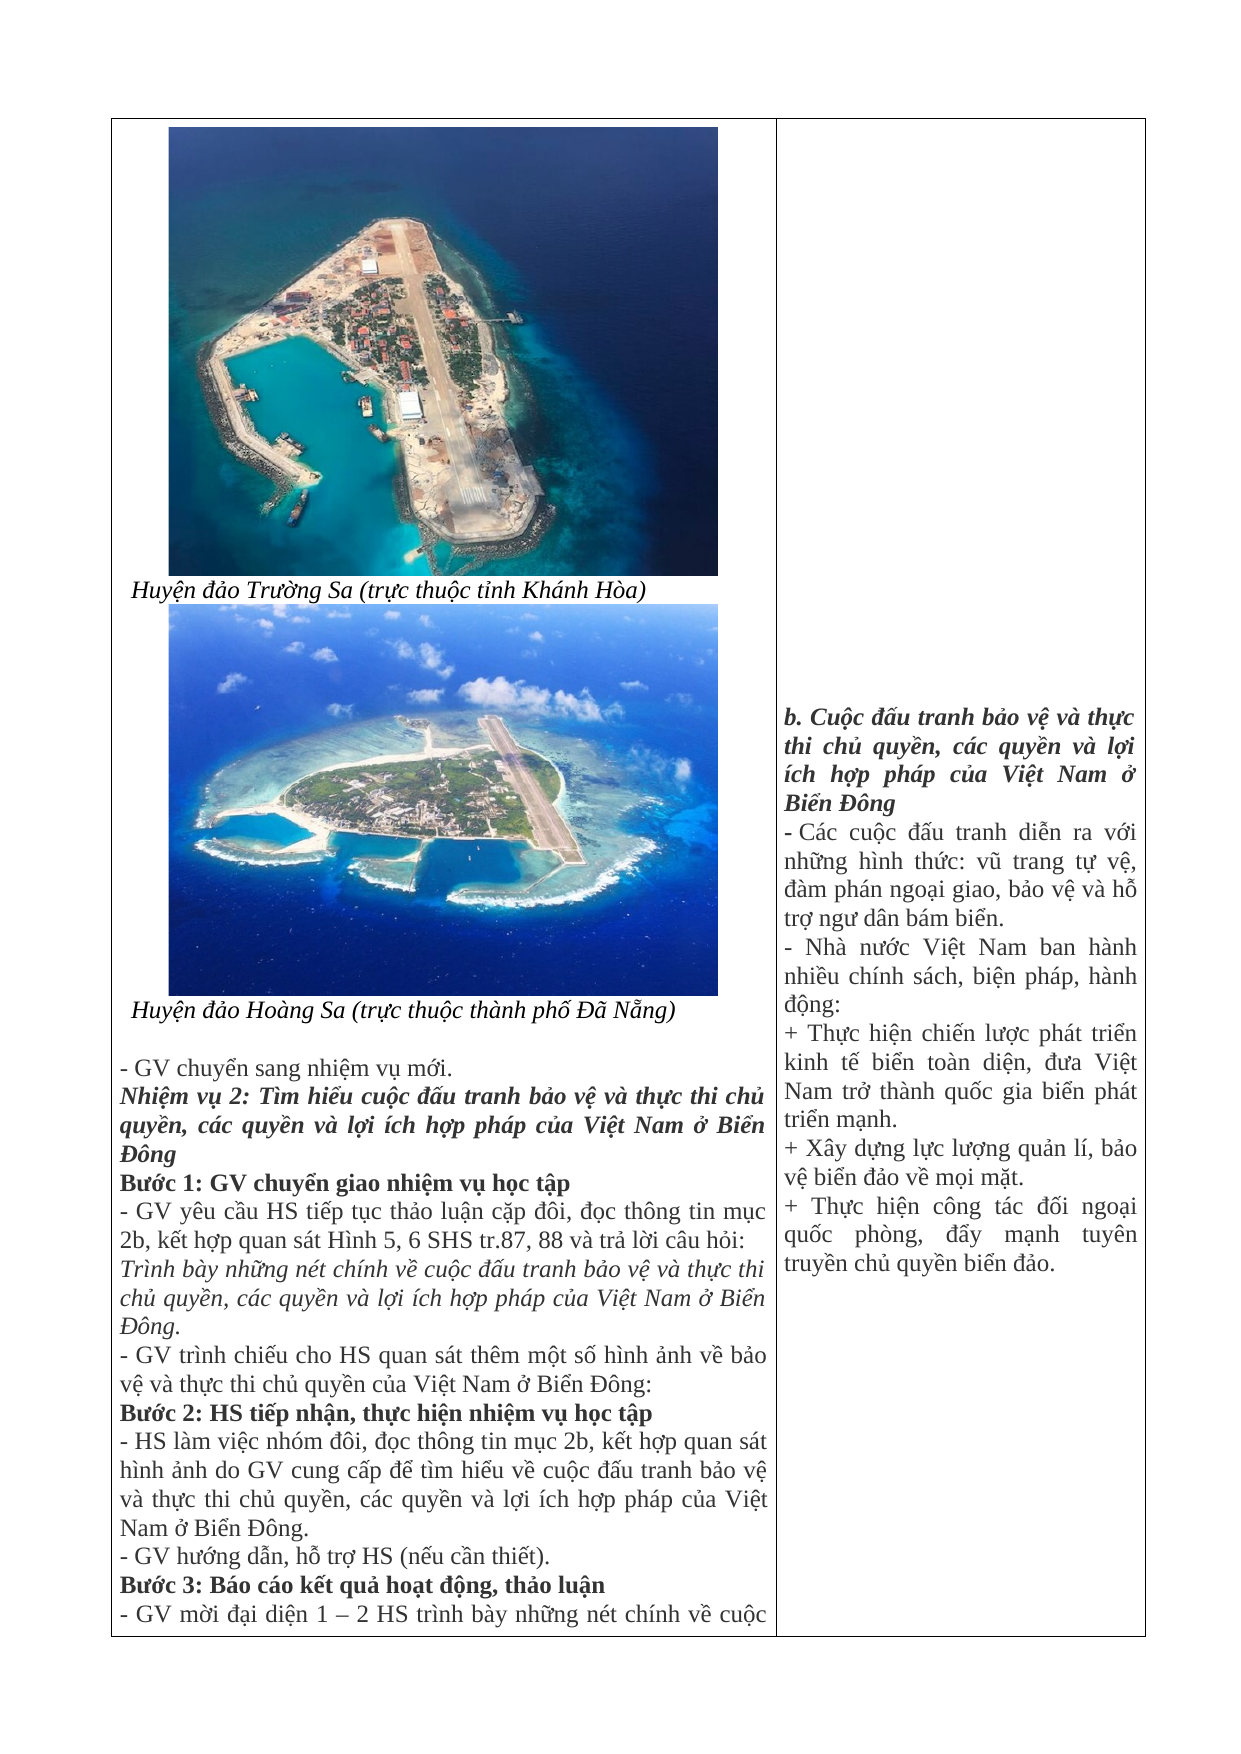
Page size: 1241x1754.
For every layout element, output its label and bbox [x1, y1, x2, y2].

picture [168, 127, 718, 576]
picture [564, 527, 569, 536]
picture [168, 604, 718, 996]
table_cell [112, 119, 776, 1636]
picture [550, 474, 556, 483]
picture [168, 440, 240, 576]
table_cell [777, 119, 1145, 1636]
